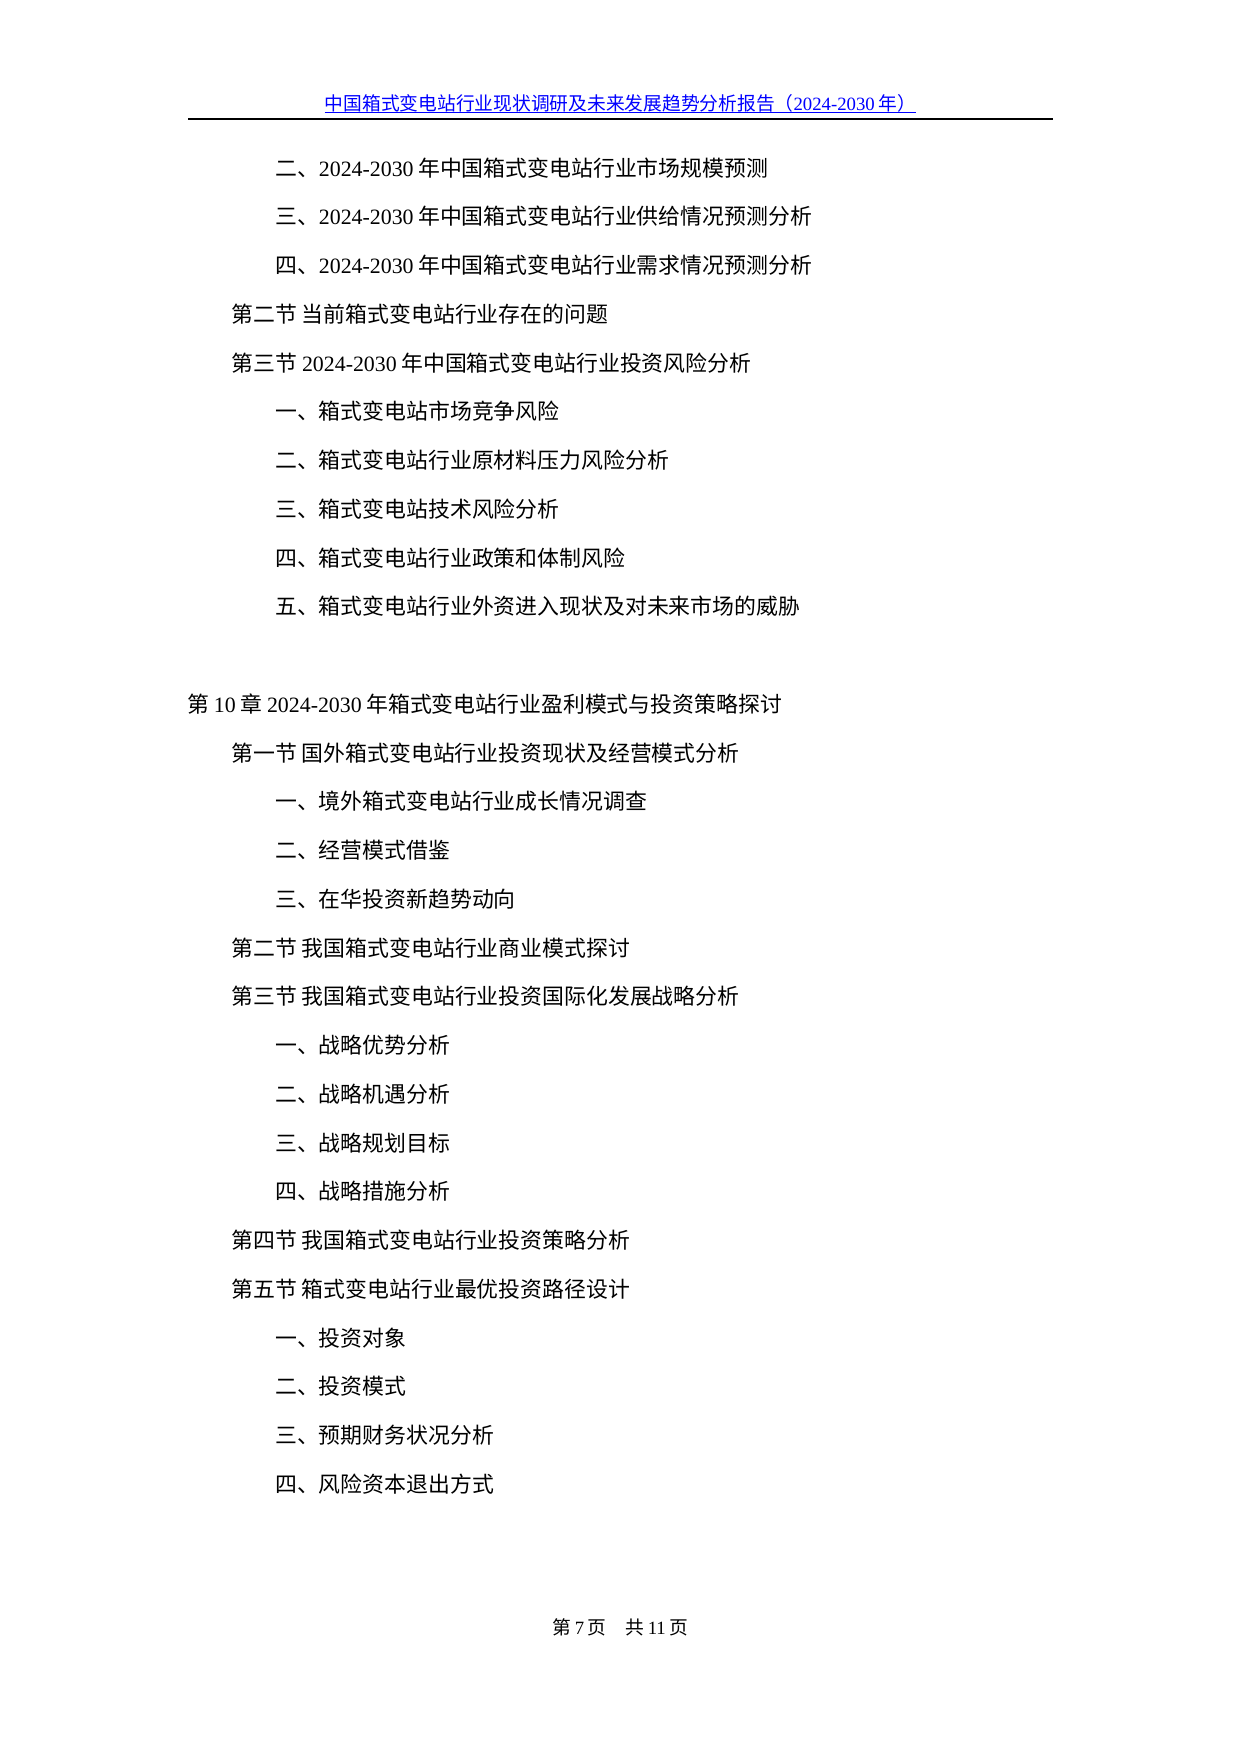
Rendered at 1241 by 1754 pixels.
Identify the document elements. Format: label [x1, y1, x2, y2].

text [187, 150, 1053, 1499]
